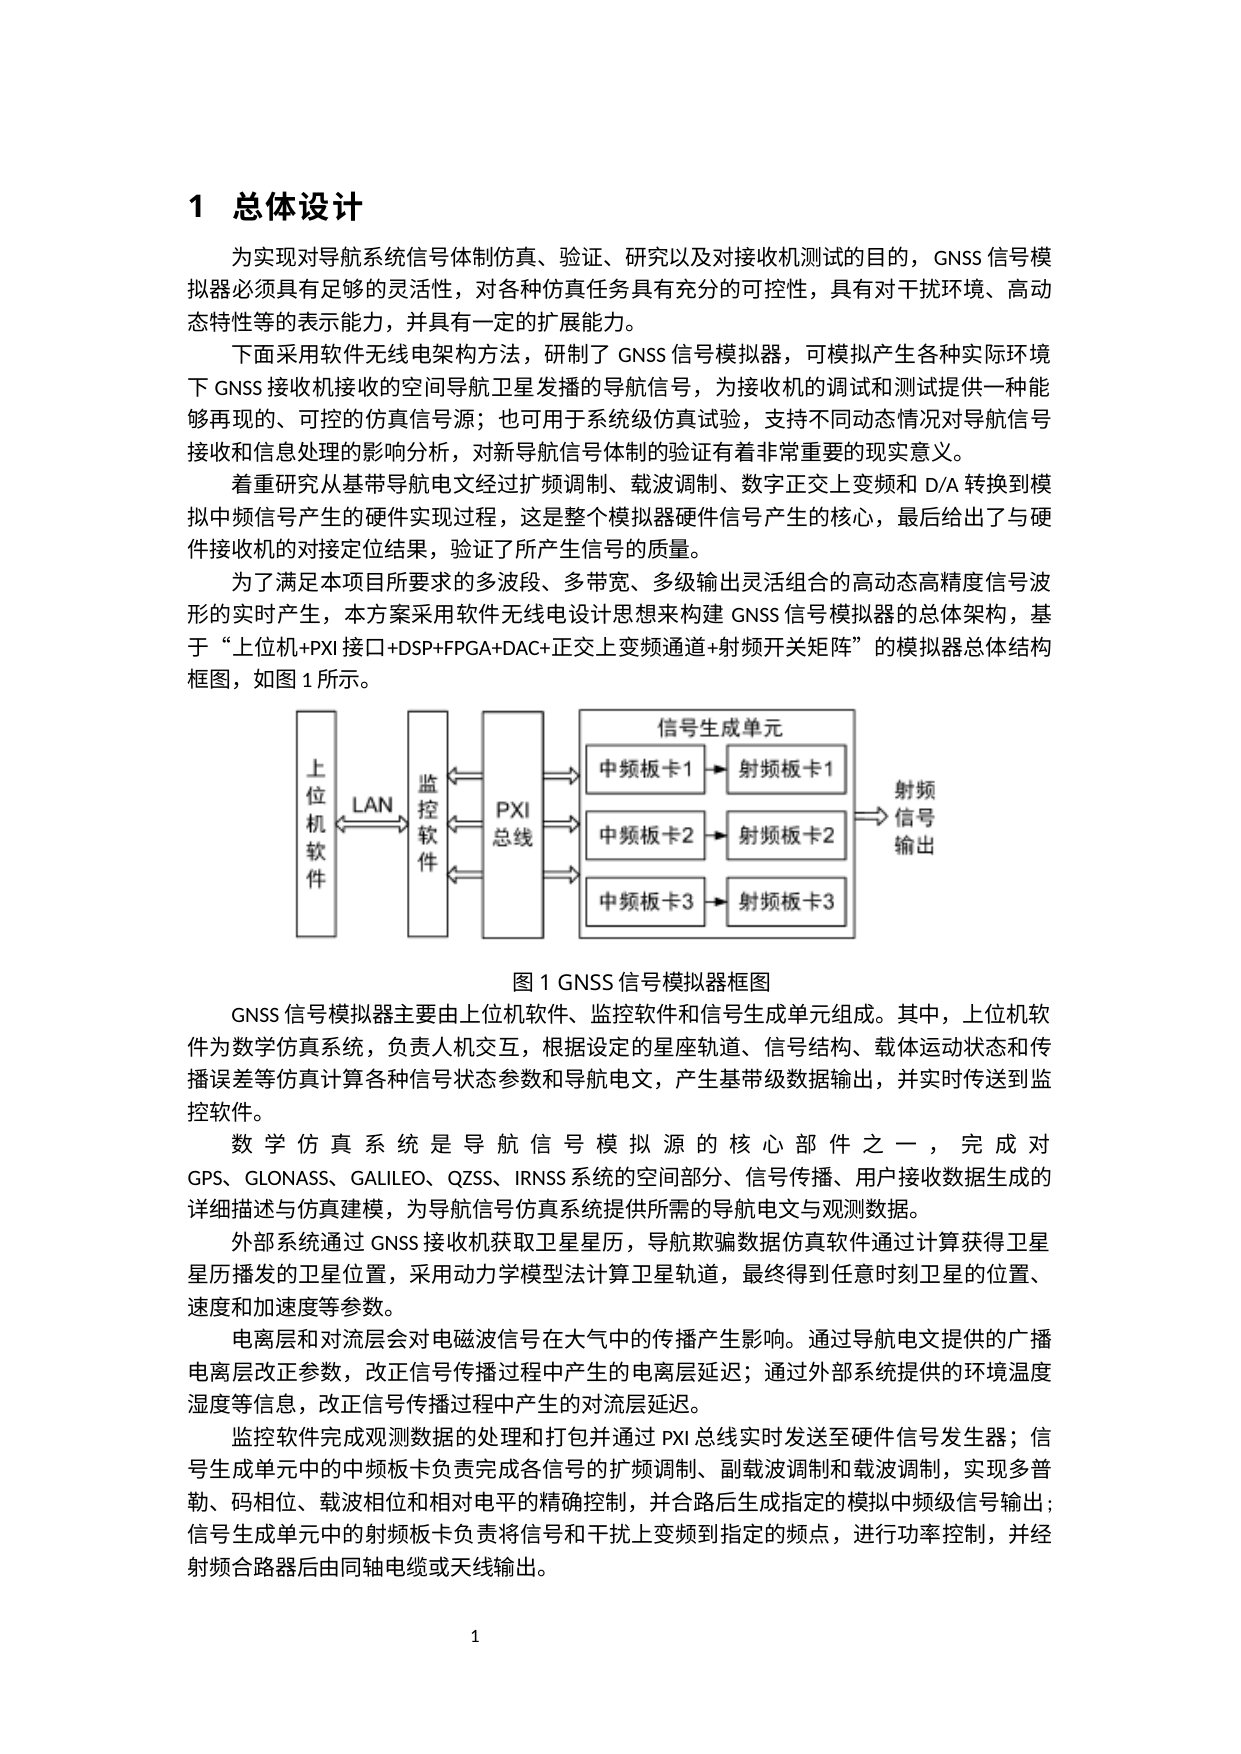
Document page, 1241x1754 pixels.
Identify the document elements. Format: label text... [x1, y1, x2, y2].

text 为了满足本项目所要求的多波段、多带宽、多级输出灵活组合的高动态高精度信号波形的实时产生，本方案采用软件无线电设计思想来构建 GNSS信号模拟器的总体架构，基于“上位机+PXI接口+DSP+FPGA+DAC+正交上变频通道+射频开关矩阵”的模拟器总体结构框图，如图1所示。 [187, 564, 1053, 694]
picture [281, 694, 959, 965]
text 监控软件完成观测数据的处理和打包并通过PXI总线实时发送至硬件信号发生器；信号生成单元中的中频板卡负责完成各信号的扩频调制、副载波调制和载波调制，实现多普勒、码相位、载波相位和相对电平的精确控制，并合路后生成指定的模拟中频级信号输出; 信号生成单元中的射频板卡负责将信号和干扰上变频到指定的频点，进行功率控制，并经射频合路器后由同轴电缆或天线输出。 [187, 1419, 1053, 1582]
text 电离层和对流层会对电磁波信号在大气中的传播产生影响。通过导航电文提供的广播电离层改正参数，改正信号传播过程中产生的电离层延迟；通过外部系统提供的环境温度湿度等信息，改正信号传播过程中产生的对流层延迟。 [187, 1322, 1053, 1419]
text 下面采用软件无线电架构方法，研制了GNSS信号模拟器，可模拟产生各种实际环境下GNSS接收机接收的空间导航卫星发播的导航信号，为接收机的调试和测试提供一种能够再现的、可控的仿真信号源；也可用于系统级仿真试验，支持不同动态情况对导航信号接收和信息处理的影响分析，对新导航信号体制的验证有着非常重要的现实意义。 [187, 337, 1053, 467]
text 数学仿真系统是导航信号模拟源的核心部件之一，完成对GPS、GLONASS、GALILEO、QZSS、IRNSS系统的空间部分、信号传播、用户接收数据生成的详细描述与仿真建模，为导航信号仿真系统提供所需的导航电文与观测数据。 [187, 1127, 1053, 1224]
text 外部系统通过GNSS接收机获取卫星星历，导航欺骗数据仿真软件通过计算获得卫星星历播发的卫星位置，采用动力学模型法计算卫星轨道，最终得到任意时刻卫星的位置、速度和加速度等参数。 [187, 1224, 1053, 1322]
text 着重研究从基带导航电文经过扩频调制、载波调制、数字正交上变频和D/A 转换到模拟中频信号产生的硬件实现过程，这是整个模拟器硬件信号产生的核心，最后给出了与硬件接收机的对接定位结果，验证了所产生信号的质量。 [187, 467, 1053, 564]
subtitle 总体设计 [187, 162, 1053, 227]
text GNSS 信号模拟器主要由上位机软件、监控软件和信号生成单元组成。其中，上位机软件为数学仿真系统，负责人机交互，根据设定的星座轨道、信号结构、载体运动状态和传播误差等仿真计算各种信号状态参数和导航电文，产生基带级数据输出，并实时传送到监控软件。 [187, 997, 1053, 1127]
text 图1 GNSS信号模拟器框图 [187, 965, 1053, 997]
text 为实现对导航系统信号体制仿真、验证、研究以及对接收机测试的目的，GNSS 信号模拟器必须具有足够的灵活性，对各种仿真任务具有充分的可控性，具有对干扰环境、高动态特性等的表示能力，并具有一定的扩展能力。 [187, 239, 1053, 337]
